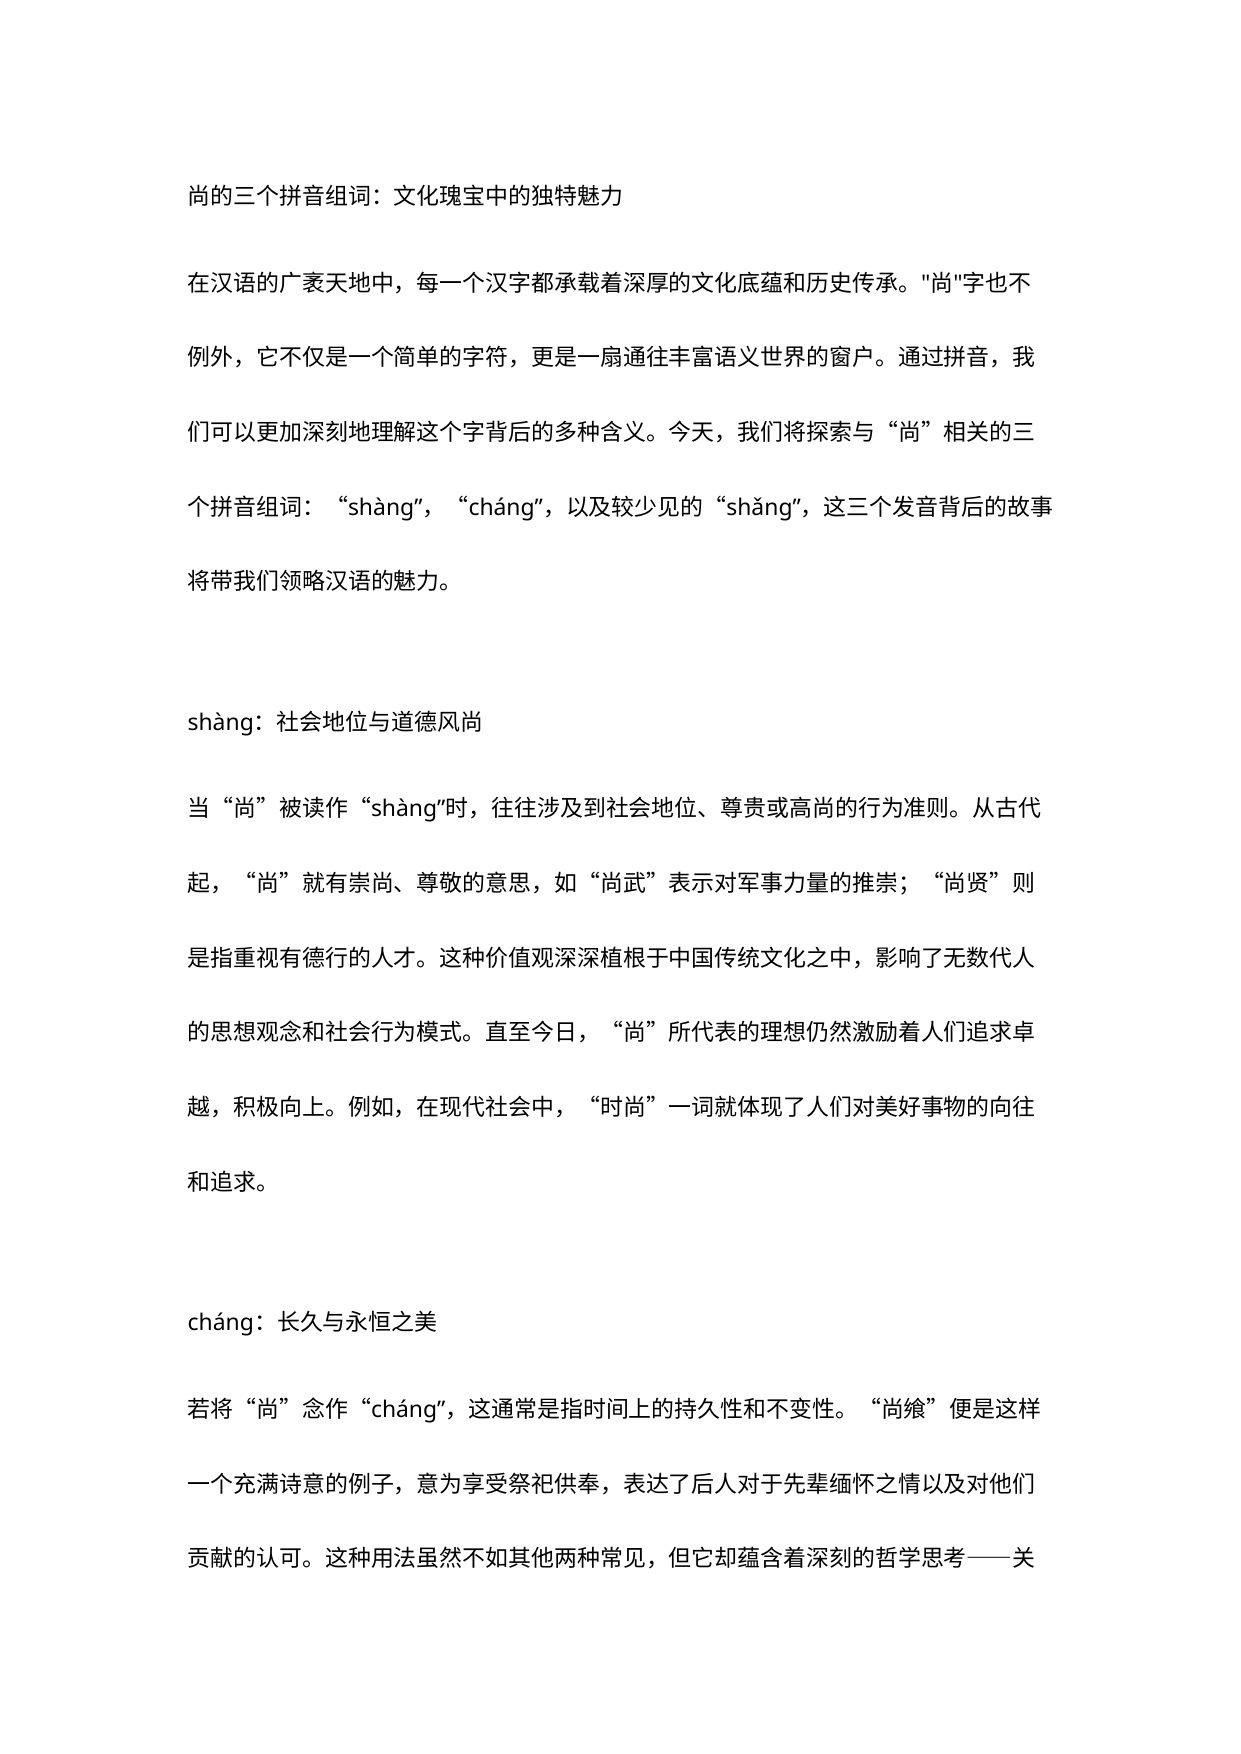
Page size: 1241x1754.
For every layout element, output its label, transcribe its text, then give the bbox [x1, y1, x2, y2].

text cháng：长久与永恒之美 [187, 1288, 1053, 1353]
text 尚的三个拼音组词：文化瑰宝中的独特魅力 [187, 162, 1053, 227]
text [187, 1375, 1053, 1589]
text 在汉语的广袤天地中，每一个汉字都承载着深厚的文化底蕴和历史传承。"尚"字也不例外，它不仅是一个简单的字符，更是一扇通往丰富语义世界的窗户。通过拼音，我们可以更加深刻地理解这个字背后的多种含义。今天，我们将探索与“尚”相关的三个拼音组词：“shàng”，“cháng”，以及较少见的“shǎng”，这三个发音背后的故事将带我们领略汉语的魅力。 [187, 248, 1053, 612]
text 当“尚”被读作“shàng”时，往往涉及到社会地位、尊贵或高尚的行为准则。从古代起，“尚”就有崇尚、尊敬的意思，如“尚武”表示对军事力量的推崇；“尚贤”则是指重视有德行的人才。这种价值观深深植根于中国传统文化之中，影响了无数代人的思想观念和社会行为模式。直至今日，“尚”所代表的理想仍然激励着人们追求卓越，积极向上。例如，在现代社会中，“时尚”一词就体现了人们对美好事物的向往和追求。 [187, 774, 1053, 1213]
text shàng：社会地位与道德风尚 [187, 688, 1053, 753]
